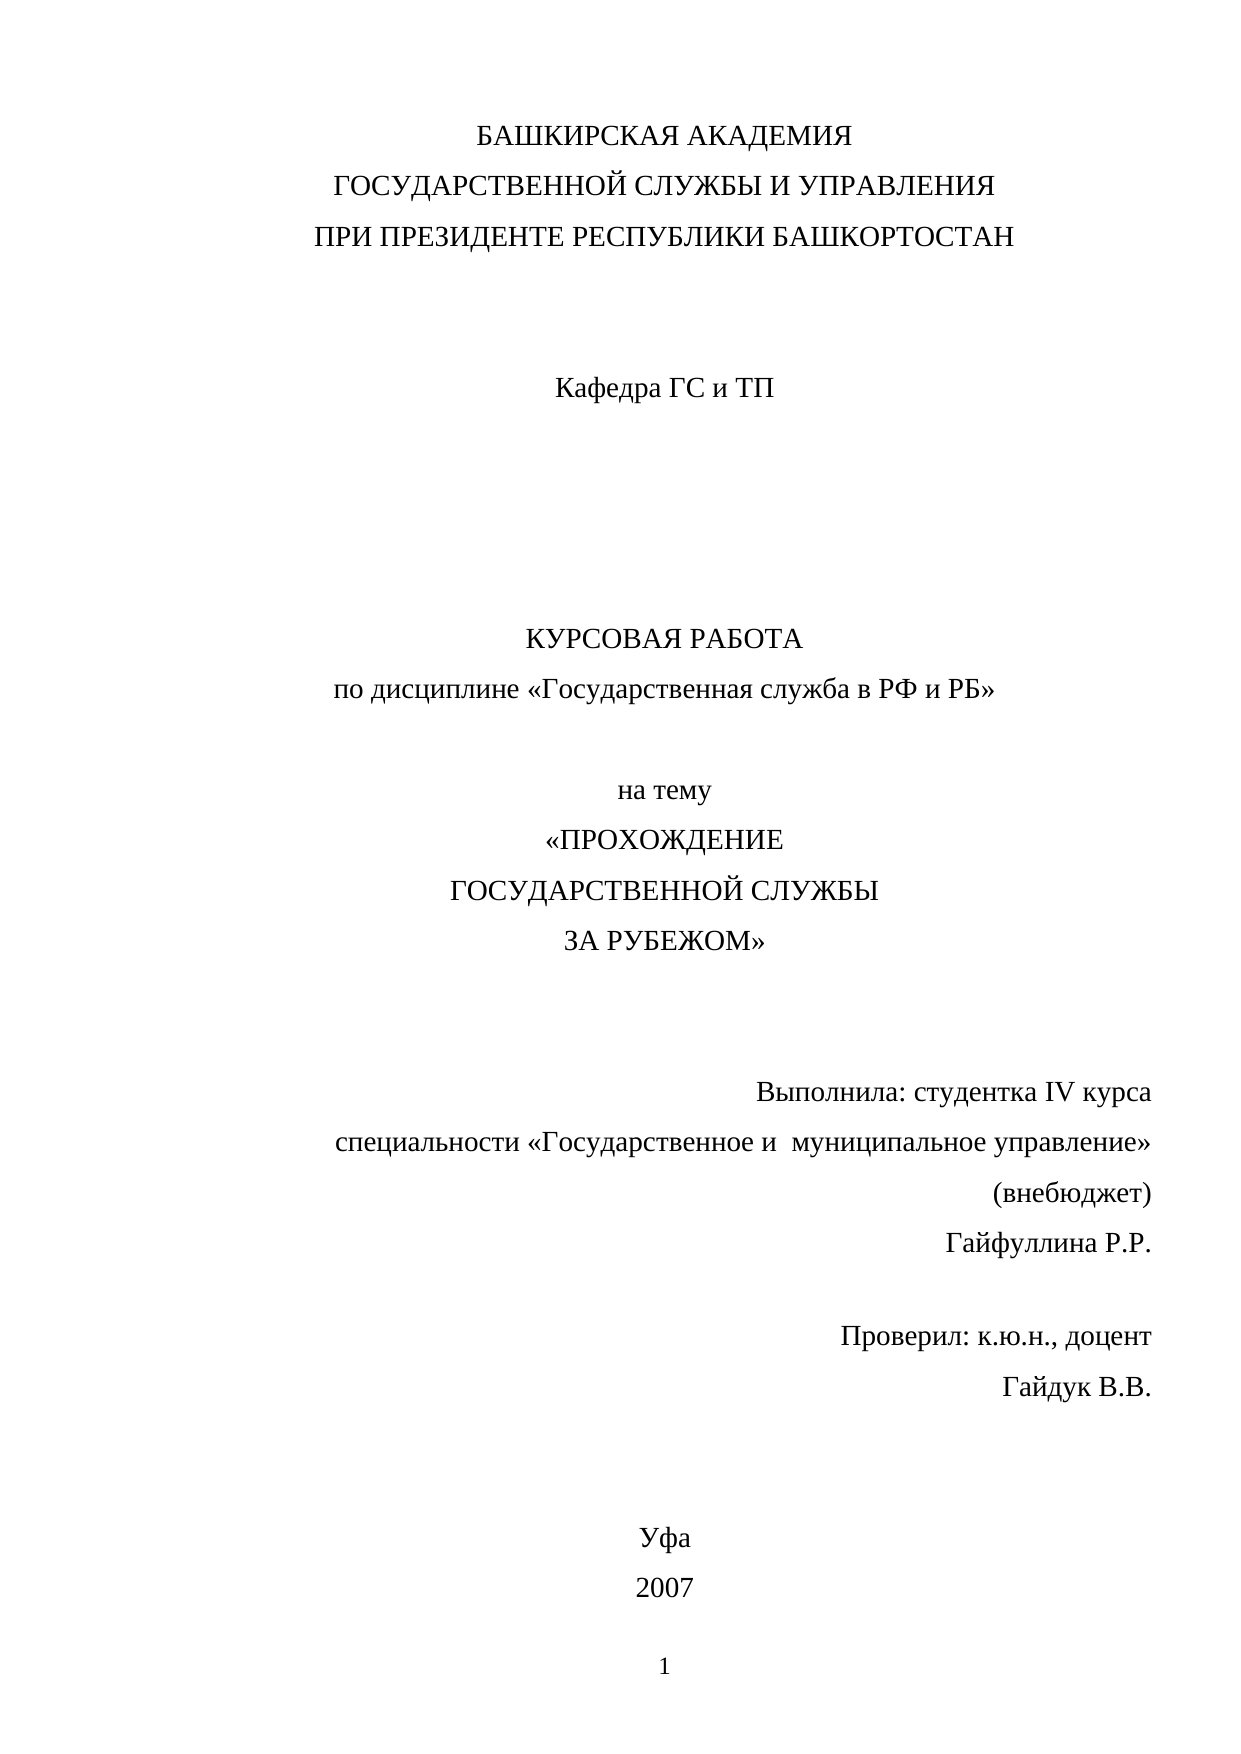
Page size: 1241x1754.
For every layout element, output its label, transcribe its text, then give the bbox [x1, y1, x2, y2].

text КУРСОВАЯ РАБОТА [177, 621, 1152, 655]
text БАШКИРСКАЯ АКАДЕМИЯ [177, 118, 1152, 152]
text ПРИ ПРЕЗИДЕНТЕ РЕСПУБЛИКИ БАШКОРТОСТАН [177, 219, 1152, 252]
text Проверил: к.ю.н., доцент [177, 1318, 1152, 1352]
text ГОСУДАРСТВЕННОЙ СЛУЖБЫ [177, 873, 1152, 906]
text ЗА РУБЕЖОМ» [177, 923, 1152, 957]
text (внебюджет) [177, 1175, 1152, 1208]
text «ПРОХОЖДЕНИЕ [177, 822, 1152, 856]
text Гайдук В.В. [177, 1369, 1152, 1402]
text ГОСУДАРСТВЕННОЙ СЛУЖБЫ И УПРАВЛЕНИЯ [177, 168, 1152, 202]
text Гайфуллина Р.Р. [177, 1225, 1152, 1258]
text специальности «Государственное и муниципальное управление» [177, 1124, 1152, 1158]
text Кафедра ГС и ТП [177, 370, 1152, 403]
text Выполнила: студентка IV курса [177, 1074, 1152, 1108]
text по дисциплине «Государственная служба в РФ и РБ» [177, 672, 1152, 705]
text Уфа [177, 1520, 1152, 1553]
text на тему [177, 772, 1152, 806]
text 2007 [177, 1570, 1152, 1603]
